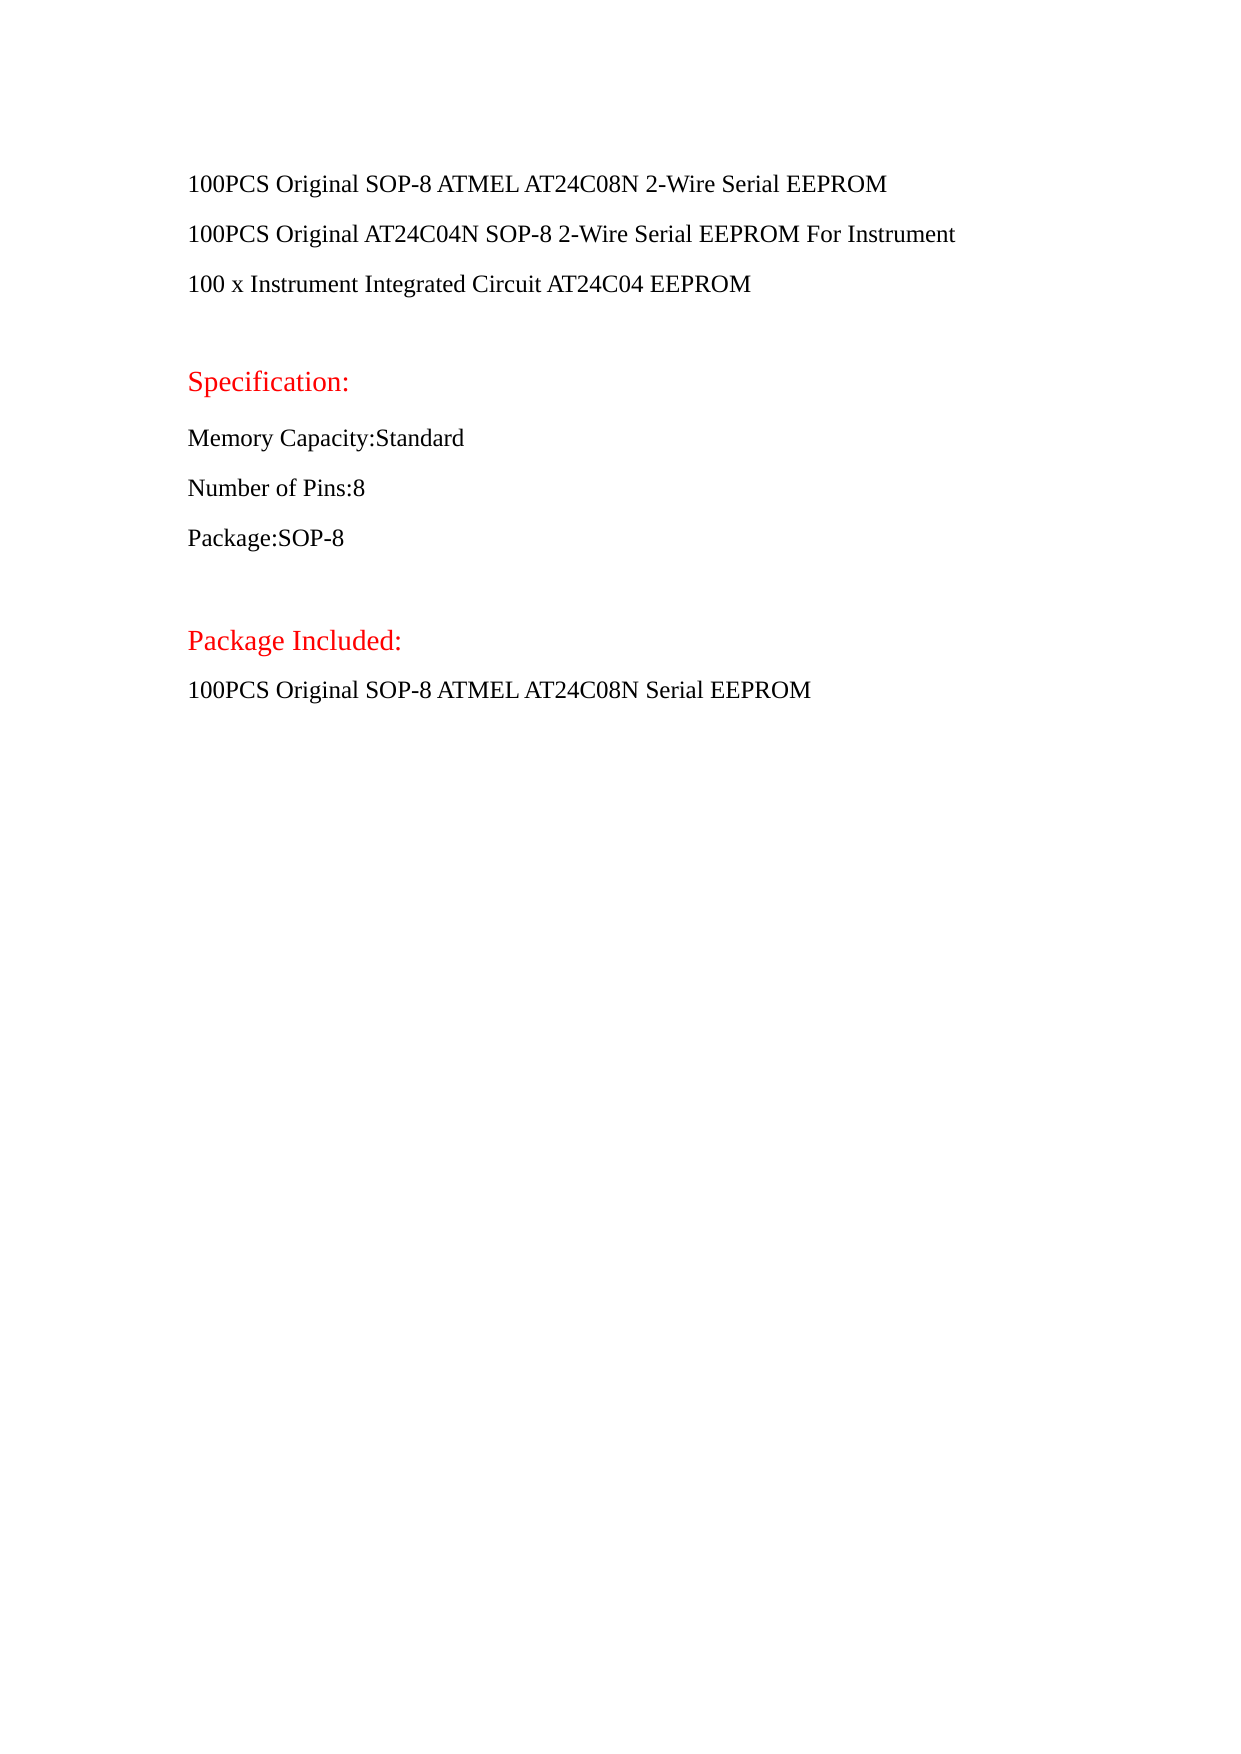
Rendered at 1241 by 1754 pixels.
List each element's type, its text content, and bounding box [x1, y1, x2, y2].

subtitle Package Included: [187, 621, 1053, 658]
subtitle 100PCS Original SOP-8 ATMEL AT24C08N Serial EEPROM [187, 671, 1053, 708]
subtitle 100 x Instrument Integrated Circuit AT24C04 EEPROM [187, 264, 1053, 302]
subtitle Number of Pins:8 [187, 469, 1053, 506]
text Specification: [187, 364, 1053, 398]
subtitle 100PCS Original SOP-8 ATMEL AT24C08N 2-Wire Serial EEPROM [187, 164, 1053, 202]
subtitle Memory Capacity:Standard [187, 419, 1053, 456]
subtitle Package:SOP-8 [187, 519, 1053, 556]
subtitle 100PCS Original AT24C04N SOP-8 2-Wire Serial EEPROM For Instrument [187, 214, 1053, 252]
